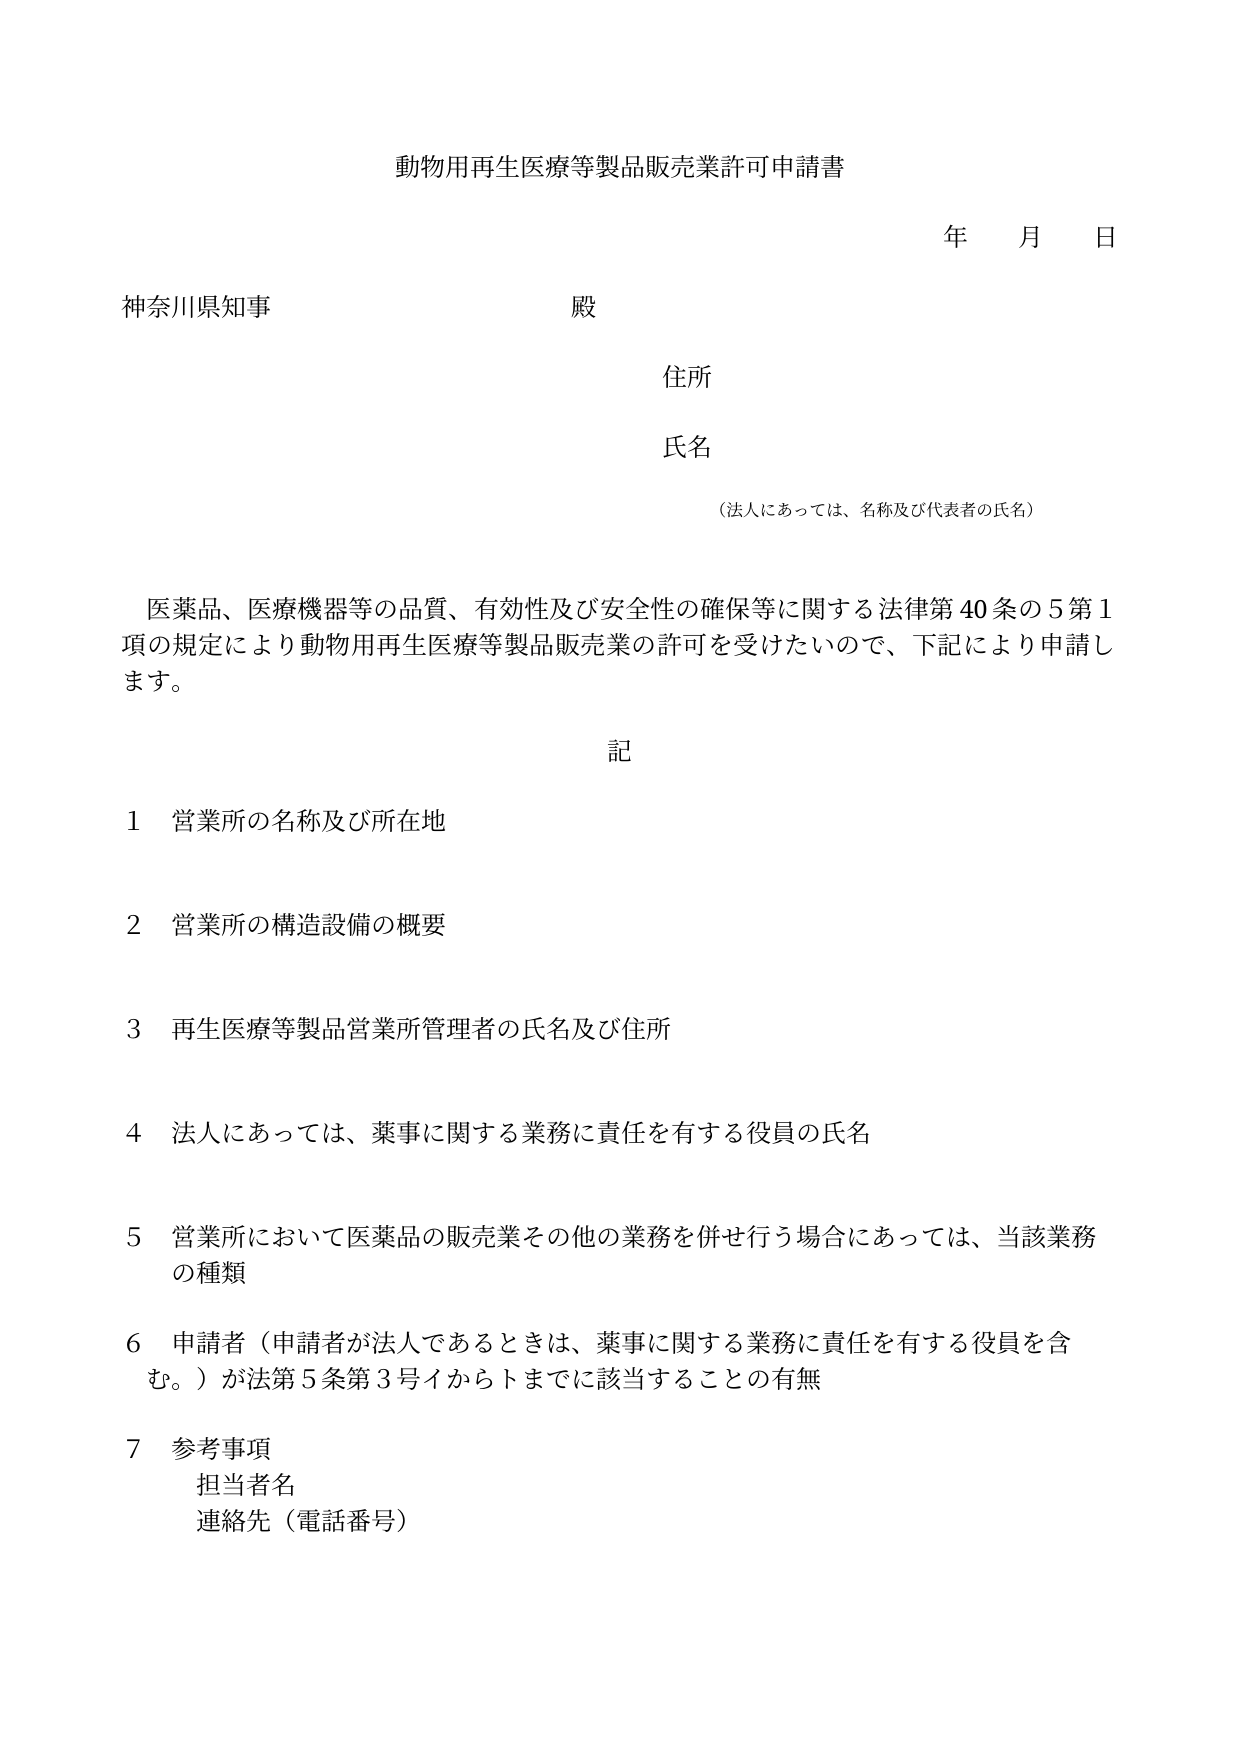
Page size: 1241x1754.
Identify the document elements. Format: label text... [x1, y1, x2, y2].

text ３ 再生医療等製品営業所管理者の氏名及び住所 [122, 1010, 1118, 1046]
text ７ 参考事項 [122, 1430, 1118, 1466]
text ６ 申請者（申請者が法人であるときは、薬事に関する業務に責任を有する役員を含む。）が法第５条第３号イからトまでに該当することの有無 [122, 1324, 1118, 1396]
text 医薬品、医療機器等の品質、有効性及び安全性の確保等に関する法律第40条の５第１項の規定により動物用再生医療等製品販売業の許可を受けたいので、下記により申請します。 [122, 590, 1118, 698]
text 連絡先（電話番号） [122, 1502, 1118, 1538]
text （法人にあっては、名称及び代表者の氏名） [476, 498, 1118, 522]
text １ 営業所の名称及び所在地 [122, 802, 1118, 838]
text 住所 [662, 358, 1118, 394]
text 動物用再生医療等製品販売業許可申請書 [122, 148, 1118, 184]
text 神奈川県知事 殿 [122, 288, 1118, 324]
text 担当者名 [122, 1466, 1118, 1502]
text 年 月 日 [122, 218, 1118, 254]
text ２ 営業所の構造設備の概要 [122, 906, 1118, 942]
text ４ 法人にあっては、薬事に関する業務に責任を有する役員の氏名 [122, 1114, 1118, 1150]
text ５ 営業所において医薬品の販売業その他の業務を併せ行う場合にあっては、当該業務の種類 [122, 1218, 1118, 1290]
text 氏名 [662, 428, 1118, 464]
text 記 [122, 732, 1118, 768]
